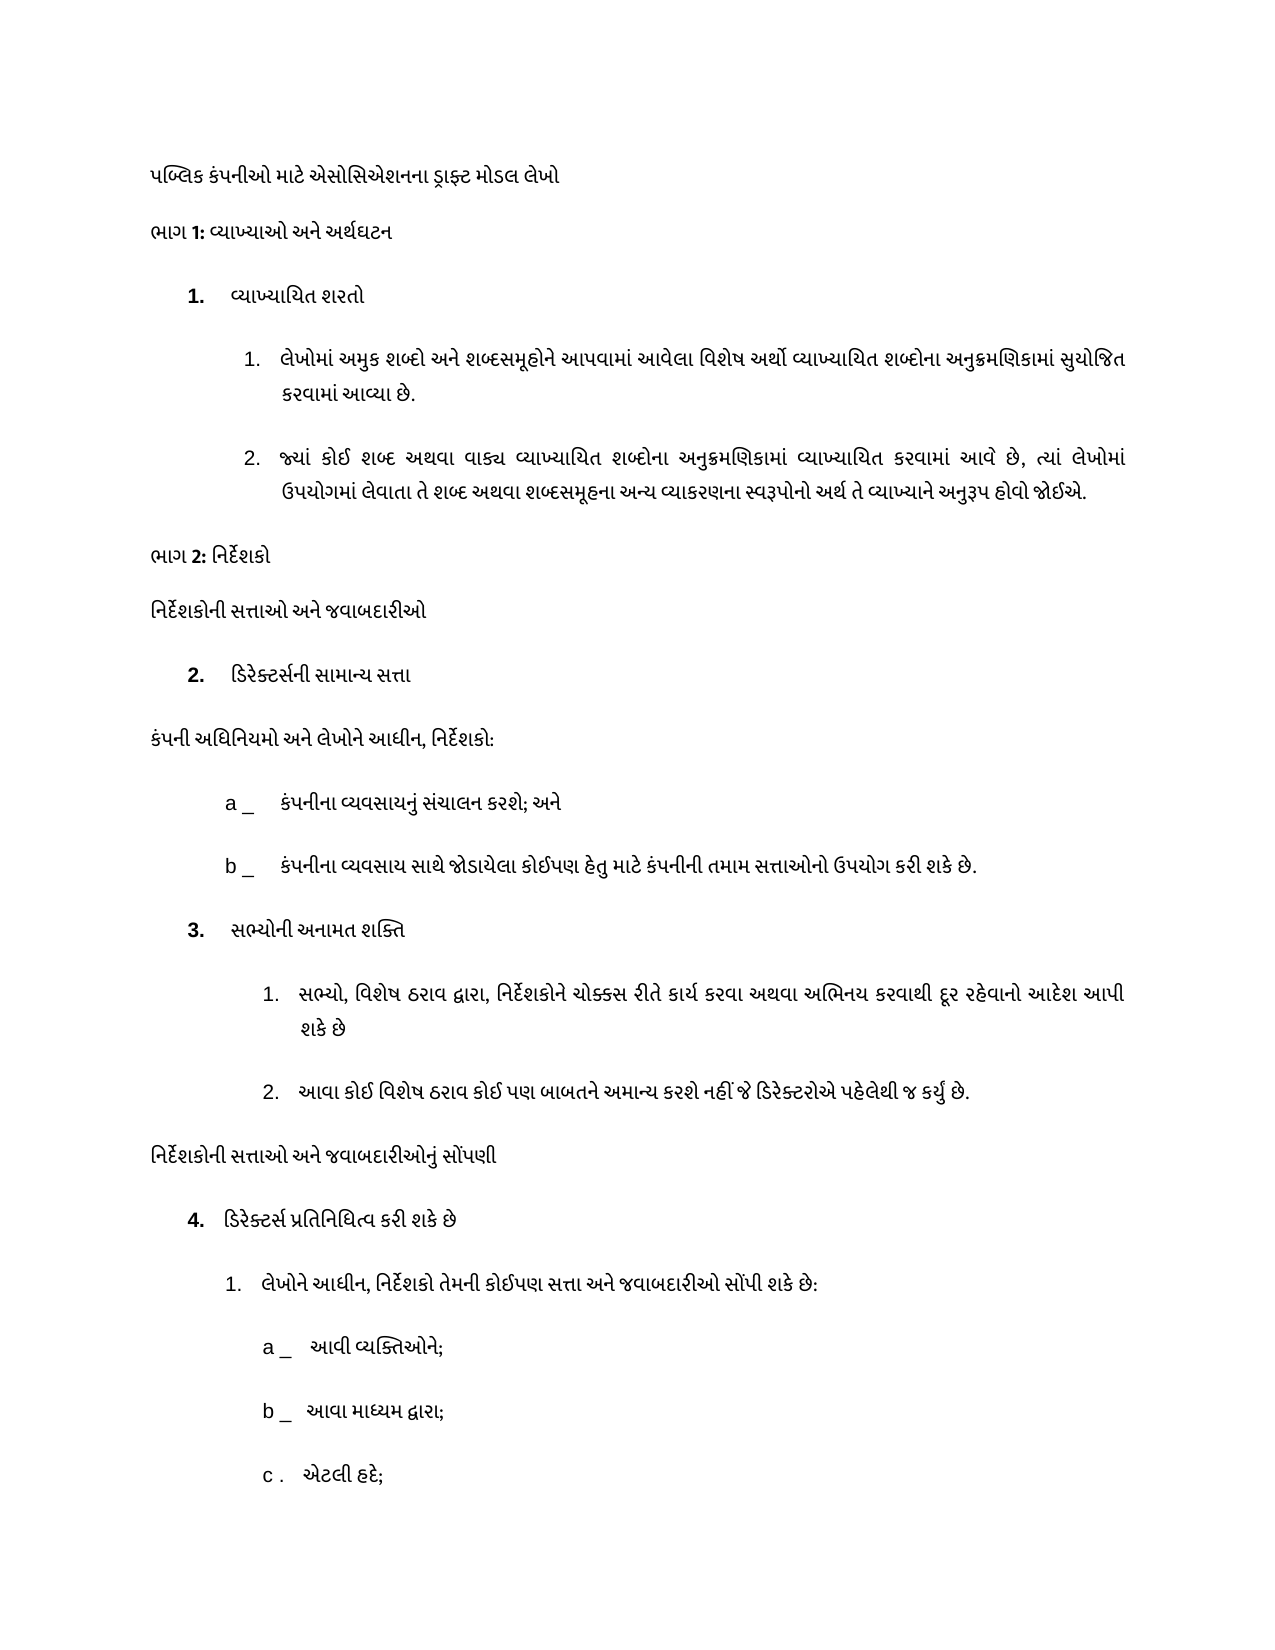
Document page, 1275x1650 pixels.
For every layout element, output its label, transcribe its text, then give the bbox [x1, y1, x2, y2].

text 2. [187, 659, 1125, 694]
text a _ [225, 787, 1125, 821]
text b _ [262, 1395, 1125, 1429]
text 3. [187, 914, 1125, 949]
text 4. [187, 1204, 1125, 1238]
text 1. [225, 1267, 1125, 1302]
text 2. [244, 442, 1125, 511]
text b _ [225, 850, 1125, 885]
text 2. [262, 1076, 1125, 1111]
text 1. [262, 978, 1125, 1047]
text 1. [244, 343, 1125, 412]
text a _ [262, 1331, 1125, 1366]
text c . [262, 1459, 1125, 1493]
text 1. [187, 279, 1125, 314]
